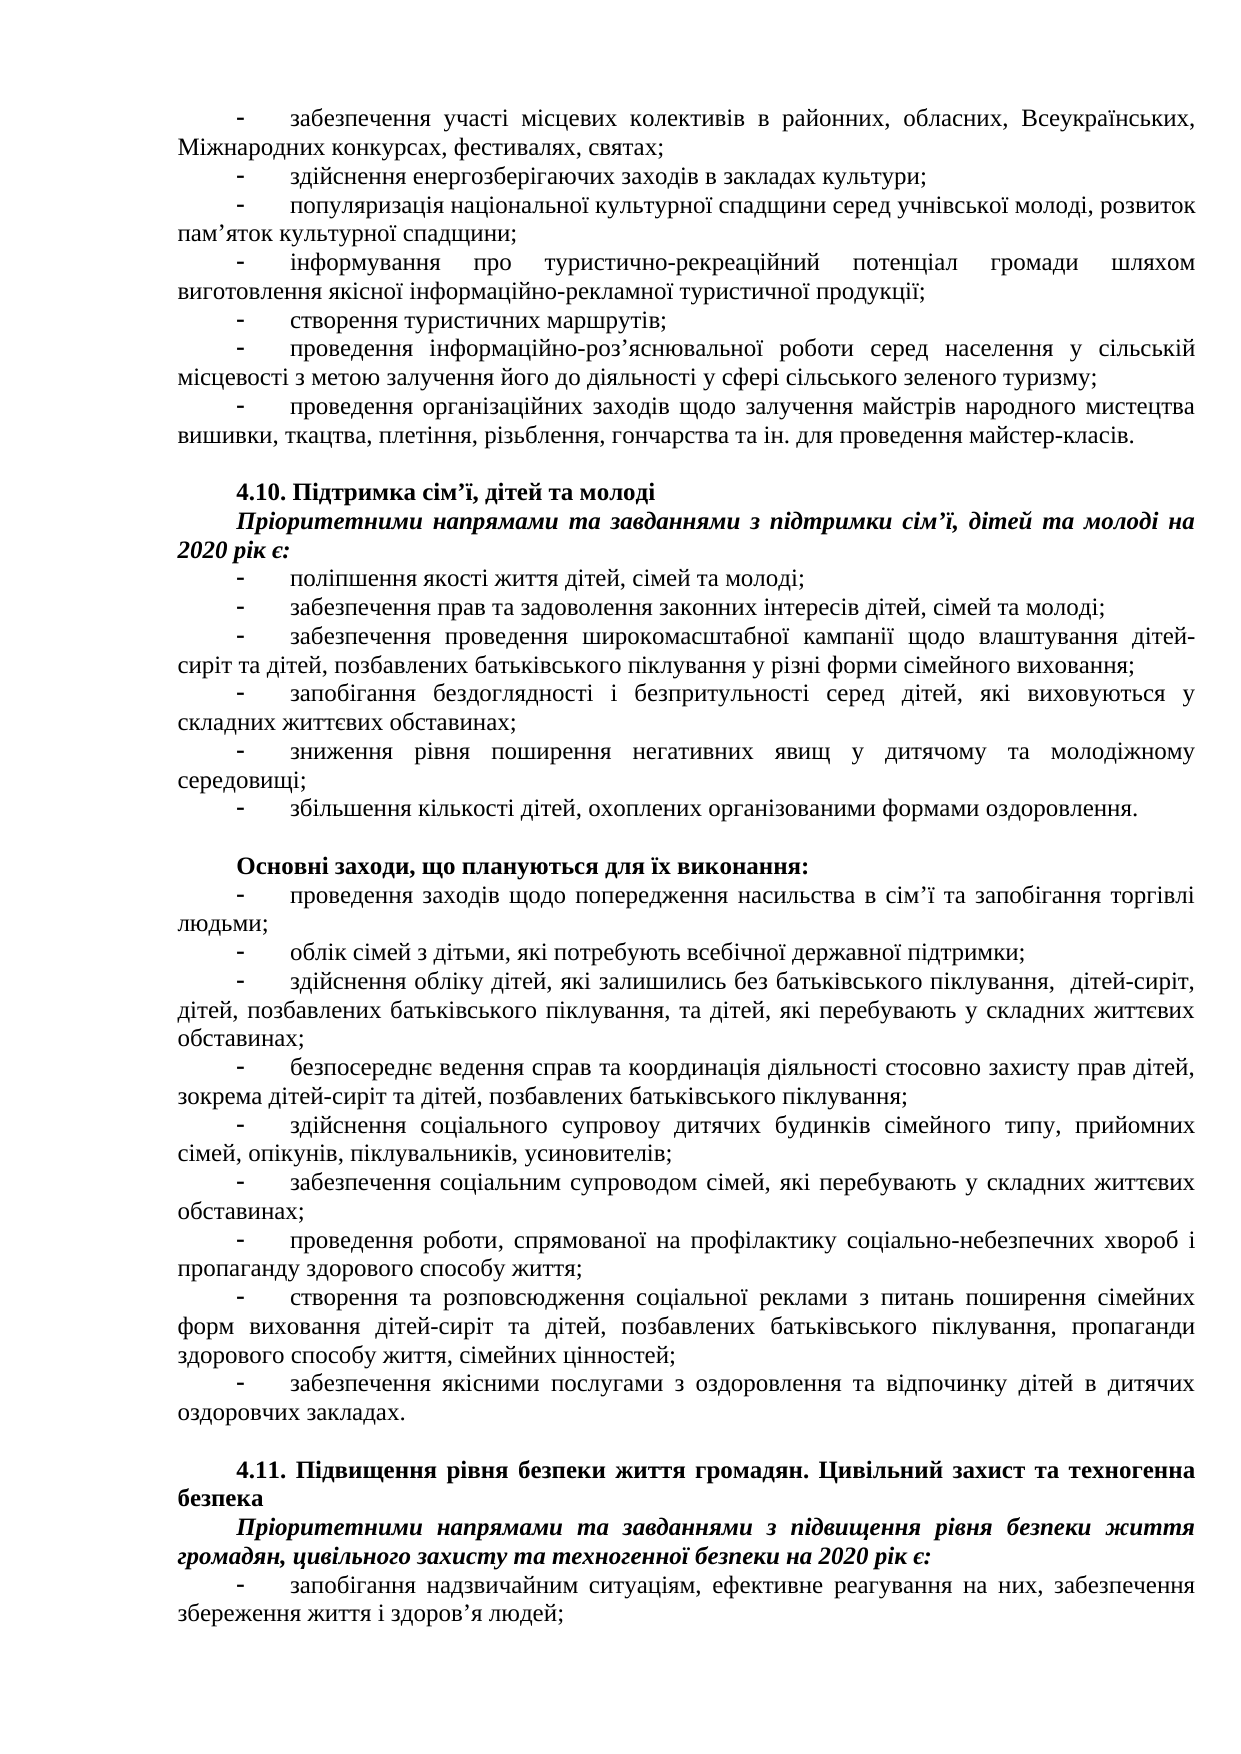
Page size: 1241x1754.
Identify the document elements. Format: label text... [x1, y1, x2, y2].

list інформування про туристично-рекреаційний потенціал громади шляхом виготовлення якісної інформаційно-рекламної туристичної продукції; [177, 247, 1196, 305]
list забезпечення проведення широкомасштабної кампанії щодо влаштування дітей-сиріт та дітей, позбавлених батьківського піклування у різні форми сімейного виховання; [177, 621, 1196, 678]
list створення туристичних маршрутів; [177, 305, 1196, 333]
list забезпечення якісними послугами з оздоровлення та відпочинку дітей в дитячих оздоровчих закладах. [177, 1368, 1196, 1426]
text Пріоритетними напрямами та завданнями з підвищення рівня безпеки життя громадян, цивільного захисту та техногенної безпеки на 2020 рік є: [177, 1512, 1196, 1570]
list проведення заходів щодо попередження насильства в сім’ї та запобігання торгівлі людьми; [177, 880, 1196, 937]
text 4.11. Підвищення рівня безпеки життя громадян. Цивільний захист та техногенна безпека [177, 1455, 1196, 1512]
list здійснення соціального супровоу дитячих будинків сімейного типу, прийомних сімей, опікунів, піклувальників, усиновителів; [177, 1110, 1196, 1167]
list проведення організаційних заходів щодо залучення майстрів народного мистецтва вишивки, ткацтва, плетіння, різьблення, гончарства та ін. для проведення майстер-класів. [177, 391, 1196, 448]
list проведення інформаційно-роз’яснювальної роботи серед населення у сільській місцевості з метою залучення його до діяльності у сфері сільського зеленого туризму; [177, 333, 1196, 391]
text Пріоритетними напрямами та завданнями з підтримки сім’ї, дітей та молоді на 2020 рік є: [177, 506, 1196, 563]
text 4.10. Підтримка сім’ї, дітей та молоді [177, 477, 1196, 506]
list зниження рівня поширення негативних явищ у дитячому та молодіжному середовищі; [177, 736, 1196, 793]
list поліпшення якості життя дітей, сімей та молоді; [177, 563, 1196, 592]
list збільшення кількості дітей, охоплених організованими формами оздоровлення. [177, 793, 1196, 822]
list запобігання надзвичайним ситуаціям, ефективне реагування на них, забезпечення збереження життя і здоров’я людей; [177, 1570, 1196, 1627]
list популяризація національної культурної спадщини серед учнівської молоді, розвиток пам’яток культурної спадщини; [177, 190, 1196, 247]
list проведення роботи, спрямованої на профілактику соціально-небезпечних хвороб і пропаганду здорового способу життя; [177, 1225, 1196, 1282]
list забезпечення прав та задоволення законних інтересів дітей, сімей та молоді; [177, 592, 1196, 621]
list здійснення обліку дітей, які залишились без батьківського піклування, дітей-сиріт, дітей, позбавлених батьківського піклування, та дітей, які перебувають у складних життєвих обставинах; [177, 966, 1196, 1052]
list облік сімей з дітьми, які потребують всебічної державної підтримки; [177, 937, 1196, 966]
list забезпечення соціальним супроводом сімей, які перебувають у складних життєвих обставинах; [177, 1167, 1196, 1225]
list створення та розповсюдження соціальної реклами з питань поширення сімейних форм виховання дітей-сиріт та дітей, позбавлених батьківського піклування, пропаганди здорового способу життя, сімейних цінностей; [177, 1282, 1196, 1368]
list запобігання бездоглядності і безпритульності серед дітей, які виховуються у складних життєвих обставинах; [177, 678, 1196, 736]
text Основні заходи, що плануються для їх виконання: [177, 851, 1196, 880]
list безпосереднє ведення справ та координація діяльності стосовно захисту прав дітей, зокрема дітей-сиріт та дітей, позбавлених батьківського піклування; [177, 1052, 1196, 1110]
list здійснення енергозберігаючих заходів в закладах культури; [177, 161, 1196, 190]
list забезпечення участі місцевих колективів в районних, обласних, Всеукраїнських, Міжнародних конкурсах, фестивалях, святах; [177, 103, 1196, 161]
